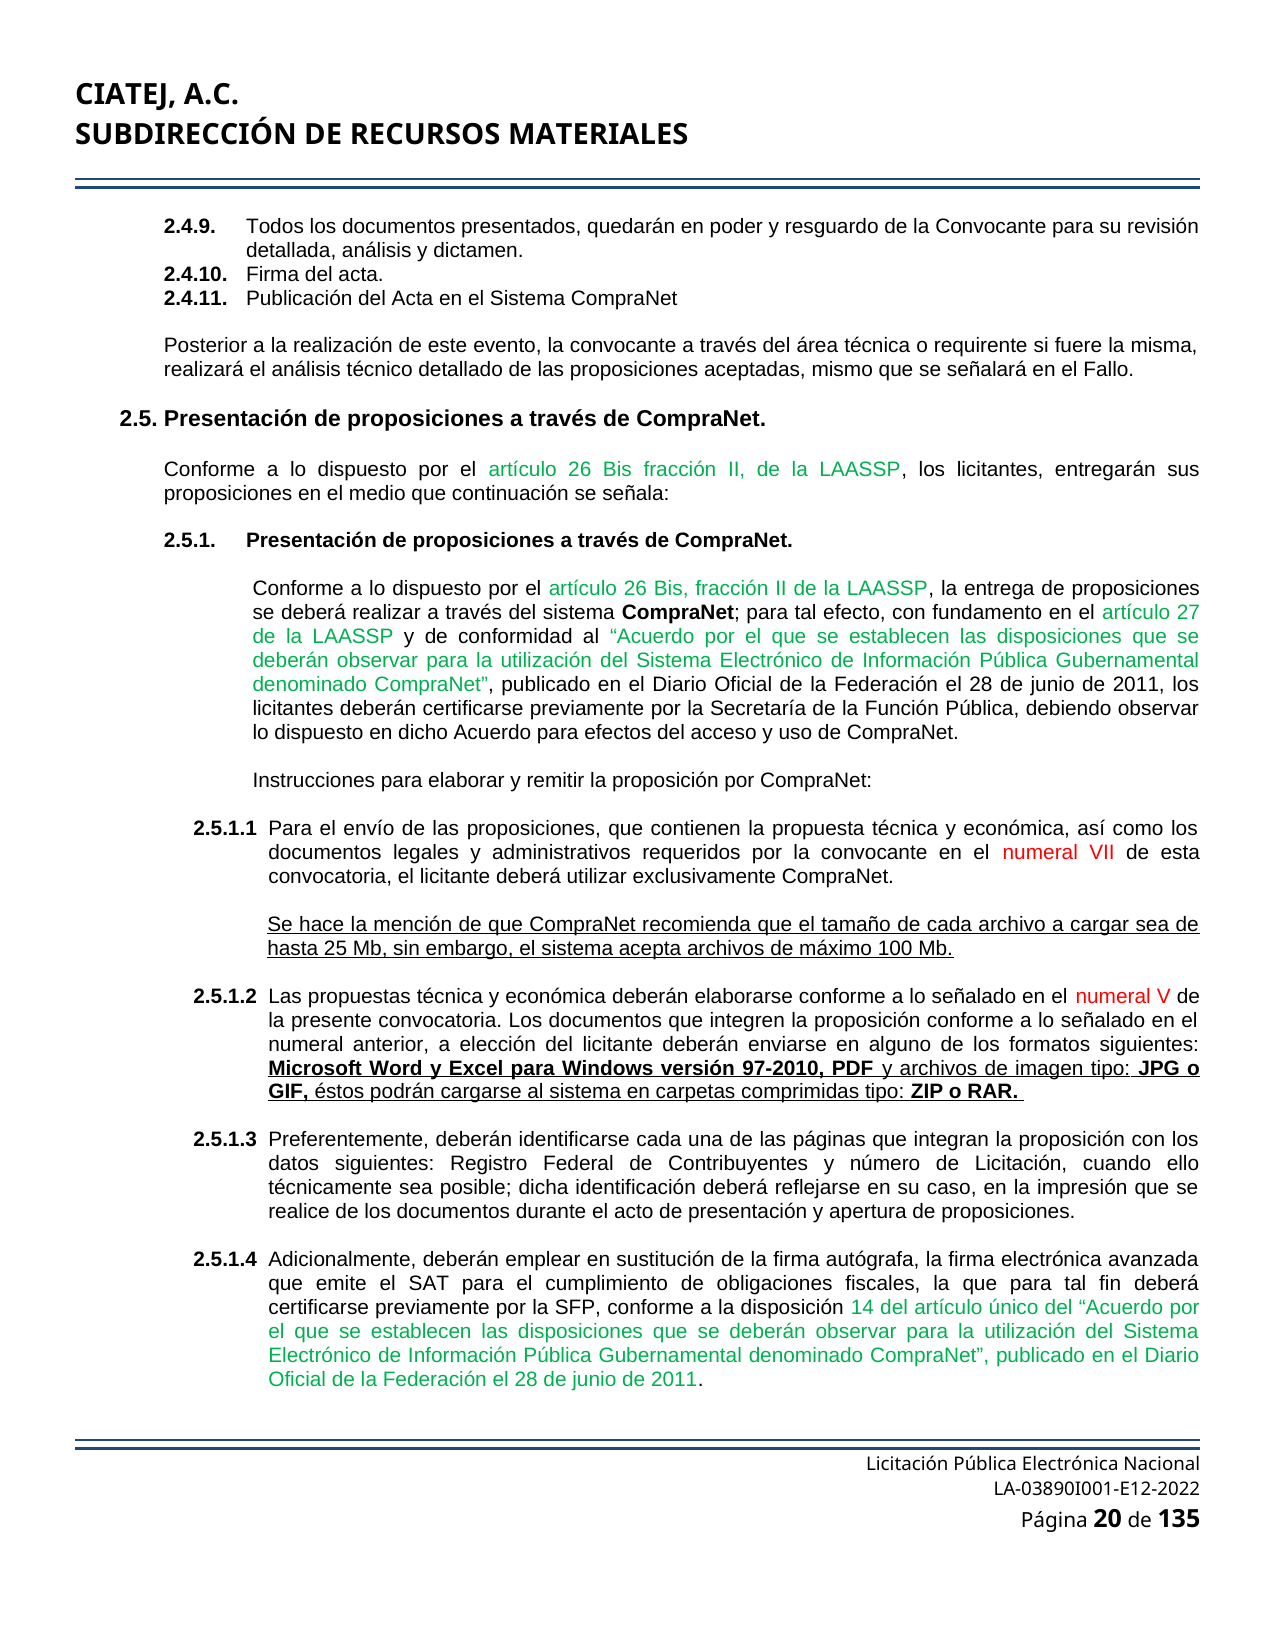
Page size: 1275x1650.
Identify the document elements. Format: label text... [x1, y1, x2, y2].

list Las propuestas técnica y económica deberán elaborarse conforme a lo señalado en el numeral V de la presente convocatoria. Los documentos que integren la proposición conforme a lo señalado en el numeral anterior, a elección del licitante deberán enviarse en alguno de los formatos siguientes: Microsoft Word y Excel para Windows versión 97-2010, PDF y archivos de imagen tipo: JPG o GIF, éstos podrán cargarse al sistema en carpetas comprimidas tipo: ZIP o RAR. [193, 983, 1200, 1103]
text Conforme a lo dispuesto por el artículo 26 Bis fracción II, de la LAASSP, los licitantes, entregarán sus proposiciones en el medio que continuación se señala: [164, 456, 1200, 504]
list Adicionalmente, deberán emplear en sustitución de la firma autógrafa, la firma electrónica avanzada que emite el SAT para el cumplimiento de obligaciones fiscales, la que para tal fin deberá certificarse previamente por la SFP, conforme a la disposición 14 del artículo único del “Acuerdo por el que se establecen las disposiciones que se deberán observar para la utilización del Sistema Electrónico de Información Pública Gubernamental denominado CompraNet”, publicado en el Diario Oficial de la Federación el 28 de junio de 2011. [193, 1247, 1200, 1391]
list Se hace la mención de que CompraNet recomienda que el tamaño de cada archivo a cargar sea de hasta 25 Mb, sin embargo, el sistema acepta archivos de máximo 100 Mb. [267, 934, 1200, 959]
list Publicación del Acta en el Sistema CompraNet [164, 285, 1200, 309]
list Conforme a lo dispuesto por el artículo 26 Bis, fracción II de la LAASSP, la entrega de proposiciones se deberá realizar a través del sistema CompraNet; para tal efecto, con fundamento en el artículo 27 de la LAASSP y de conformidad al “Acuerdo por el que se establecen las disposiciones que se deberán observar para la utilización del Sistema Electrónico de Información Pública Gubernamental denominado CompraNet”, publicado en el Diario Oficial de la Federación el 28 de junio de 2011, los licitantes deberán certificarse previamente por la Secretaría de la Función Pública, debiendo observar lo dispuesto en dicho Acuerdo para efectos del acceso y uso de CompraNet. [252, 576, 1200, 744]
list Posterior a la realización de este evento, la convocante a través del área técnica o requirente si fuere la misma, realizará el análisis técnico detallado de las proposiciones aceptadas, mismo que se señalará en el Fallo. [164, 333, 1200, 381]
list Preferentemente, deberán identificarse cada una de las páginas que integran la proposición con los datos siguientes: Registro Federal de Contribuyentes y número de Licitación, cuando ello técnicamente sea posible; dicha identificación deberá reflejarse en su caso, en la impresión que se realice de los documentos durante el acto de presentación y apertura de proposiciones. [193, 1127, 1200, 1223]
list Para el envío de las proposiciones, que contienen la propuesta técnica y económica, así como los documentos legales y administrativos requeridos por la convocante en el numeral VII de esta convocatoria, el licitante deberá utilizar exclusivamente CompraNet. [193, 816, 1200, 888]
list Presentación de proposiciones a través de CompraNet. [119, 405, 1200, 431]
list Presentación de proposiciones a través de CompraNet. [164, 528, 1200, 552]
list Instrucciones para elaborar y remitir la proposición por CompraNet: [252, 768, 1200, 792]
list Se hace la mención de que CompraNet recomienda que el tamaño de cada archivo a cargar sea de hasta 25 Mb, sin embargo, el sistema acepta archivos de máximo 100 Mb. [267, 912, 1200, 933]
list Firma del acta. [164, 261, 1200, 285]
list Todos los documentos presentados, quedarán en poder y resguardo de la Convocante para su revisión detallada, análisis y dictamen. [164, 213, 1200, 261]
